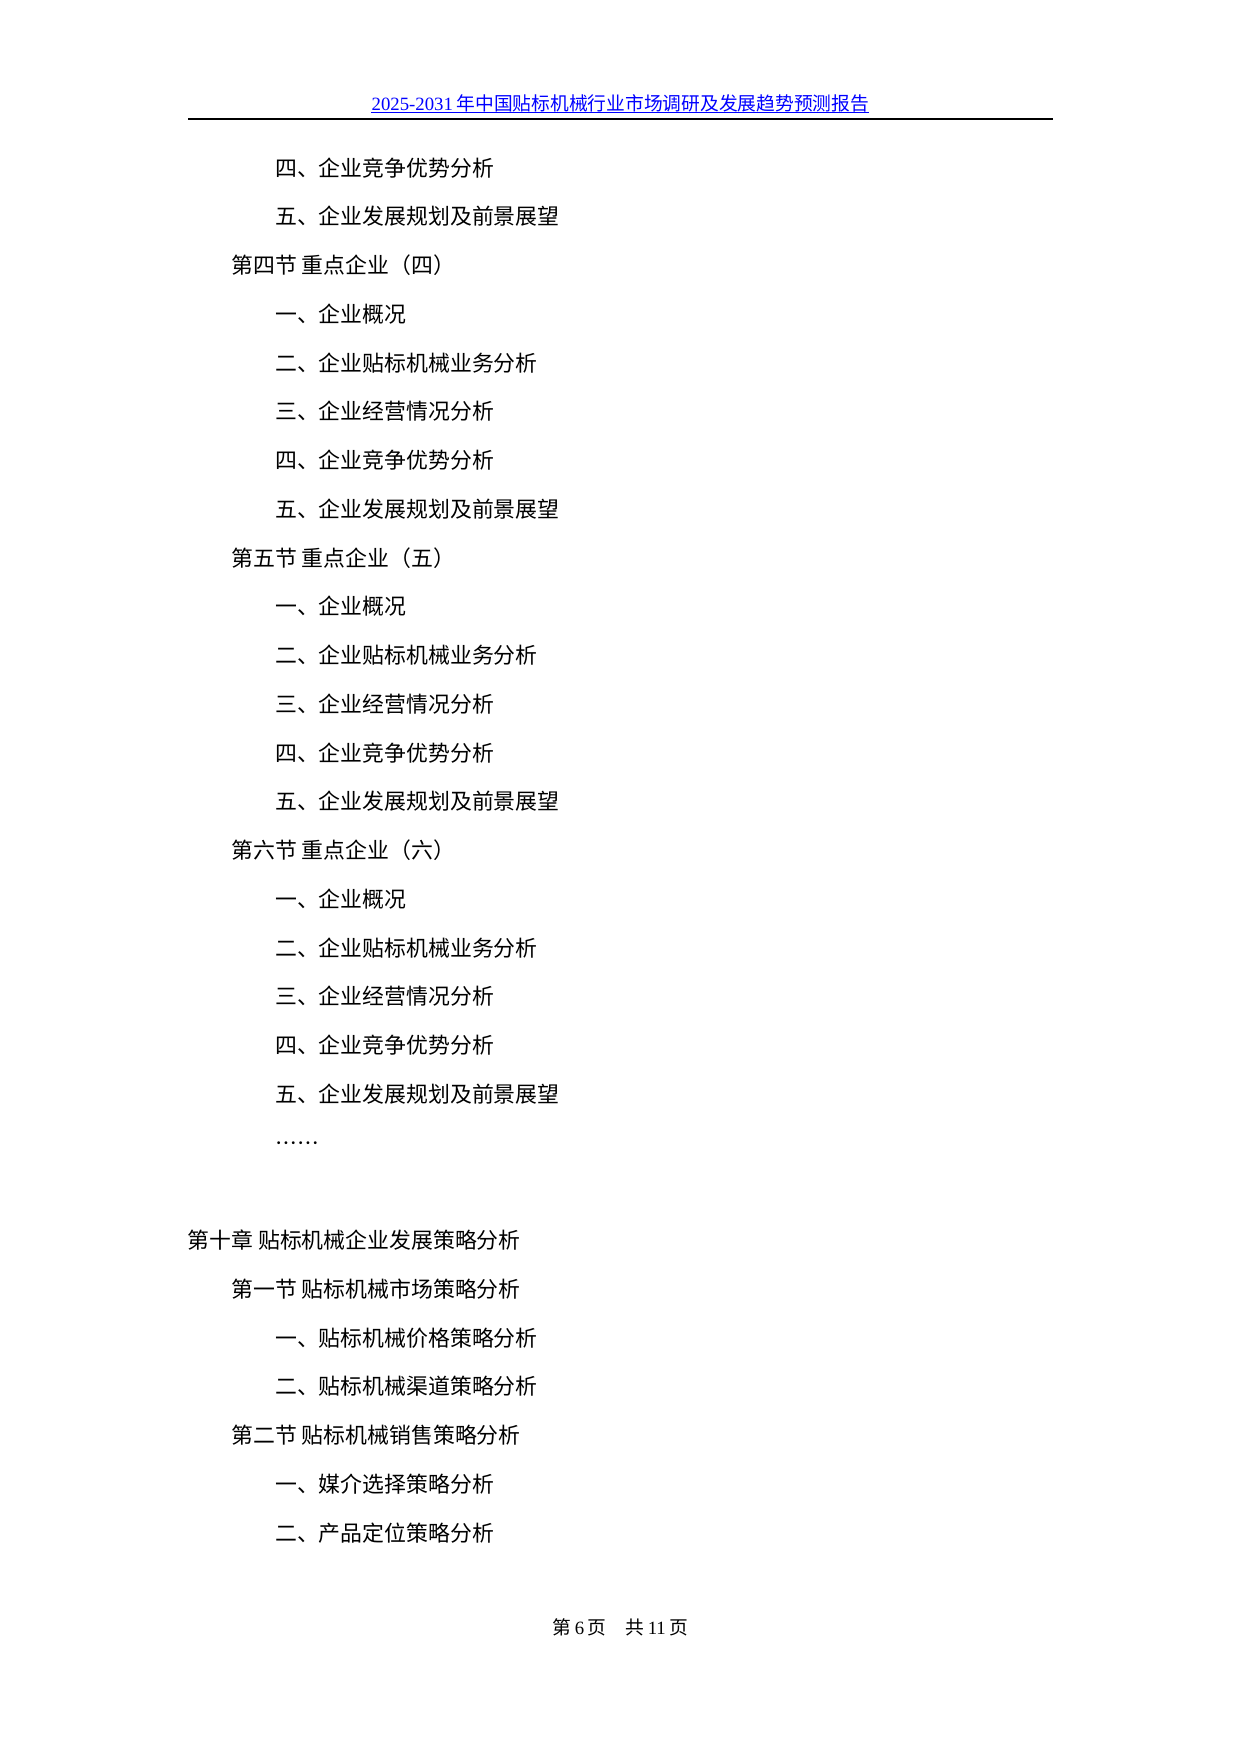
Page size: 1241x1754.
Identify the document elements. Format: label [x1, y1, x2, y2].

text [187, 150, 1053, 1548]
